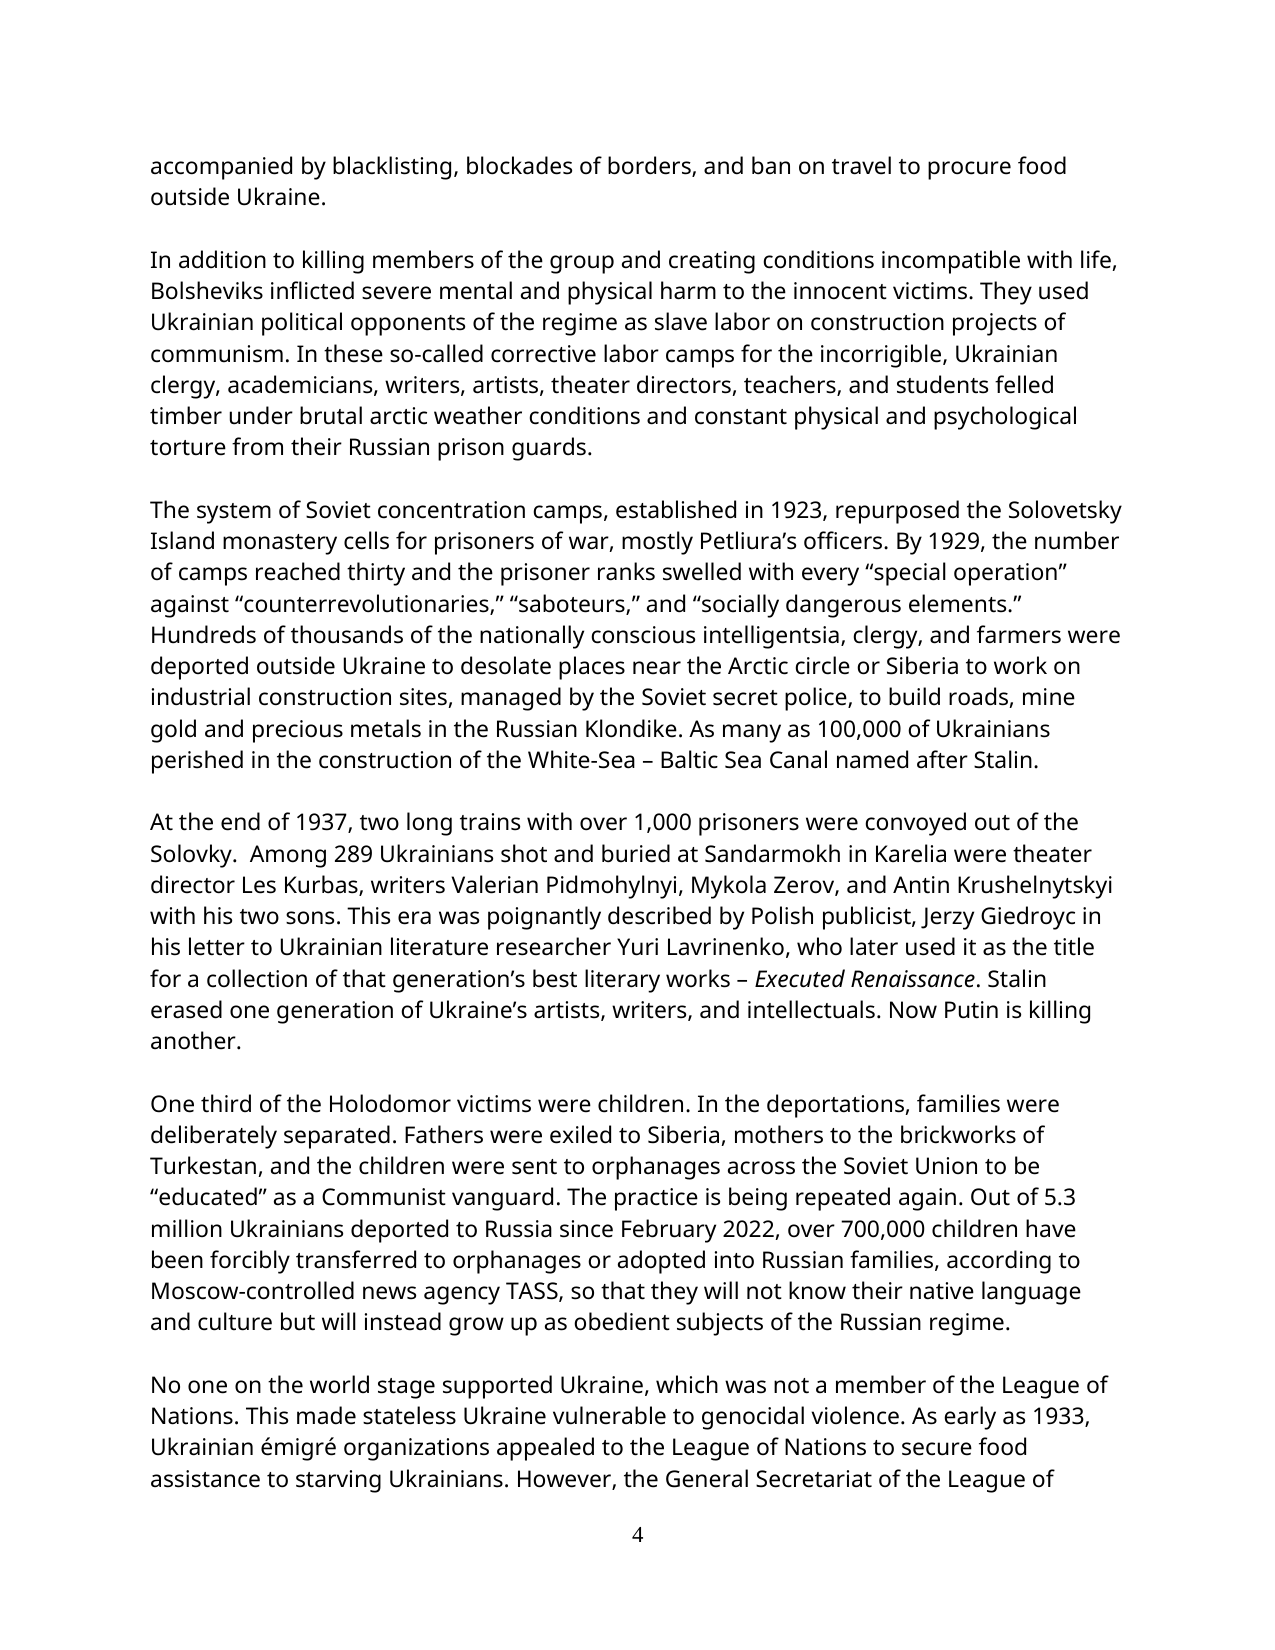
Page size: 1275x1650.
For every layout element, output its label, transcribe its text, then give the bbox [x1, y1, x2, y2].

text In addition to killing members of the group and creating conditions incompatible with life, Bolsheviks inflicted severe mental and physical harm to the innocent victims. They used Ukrainian political opponents of the regime as slave labor on construction projects of communism. In these so-called corrective labor camps for the incorrigible, Ukrainian clergy, academicians, writers, artists, theater directors, teachers, and students felled timber under brutal arctic weather conditions and constant physical and psychological torture from their Russian prison guards. [150, 244, 1125, 462]
text The system of Soviet concentration camps, established in 1923, repurposed the Solovetsky Island monastery cells for prisoners of war, mostly Petliura’s officers. By 1929, the number of camps reached thirty and the prisoner ranks swelled with every “special operation” against “counterrevolutionaries,” “saboteurs,” and “socially dangerous elements.” Hundreds of thousands of the nationally conscious intelligentsia, clergy, and farmers were deported outside Ukraine to desolate places near the Arctic circle or Siberia to work on industrial construction sites, managed by the Soviet secret police, to build roads, mine gold and precious metals in the Russian Klondike. As many as 100,000 of Ukrainians perished in the construction of the White-Sea – Baltic Sea Canal named after Stalin. [150, 494, 1125, 775]
text One third of the Holodomor victims were children. In the deportations, families were deliberately separated. Fathers were exiled to Siberia, mothers to the brickworks of Turkestan, and the children were sent to orphanages across the Soviet Union to be “educated” as a Communist vanguard. The practice is being repeated again. Out of 5.3 million Ukrainians deported to Russia since February 2022, over 700,000 children have been forcibly transferred to orphanages or adopted into Russian families, according to Moscow-controlled news agency TASS, so that they will not know their native language and culture but will instead grow up as obedient subjects of the Russian regime. [150, 1087, 1125, 1337]
text At the end of 1937, two long trains with over 1,000 prisoners were convoyed out of the Solovky. Among 289 Ukrainians shot and buried at Sandarmokh in Karelia were theater director Les Kurbas, writers Valerian Pidmohylnyi, Mykola Zerov, and Antin Krushelnytskyi with his two sons. This era was poignantly described by Polish publicist, Jerzy Giedroyc in his letter to Ukrainian literature researcher Yuri Lavrinenko, who later used it as the title for a collection of that generation’s best literary works – Executed Renaissance. Stalin erased one generation of Ukraine’s artists, writers, and intellectuals. Now Putin is killing another. [150, 806, 1125, 1056]
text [150, 1369, 1125, 1494]
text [150, 150, 1125, 212]
